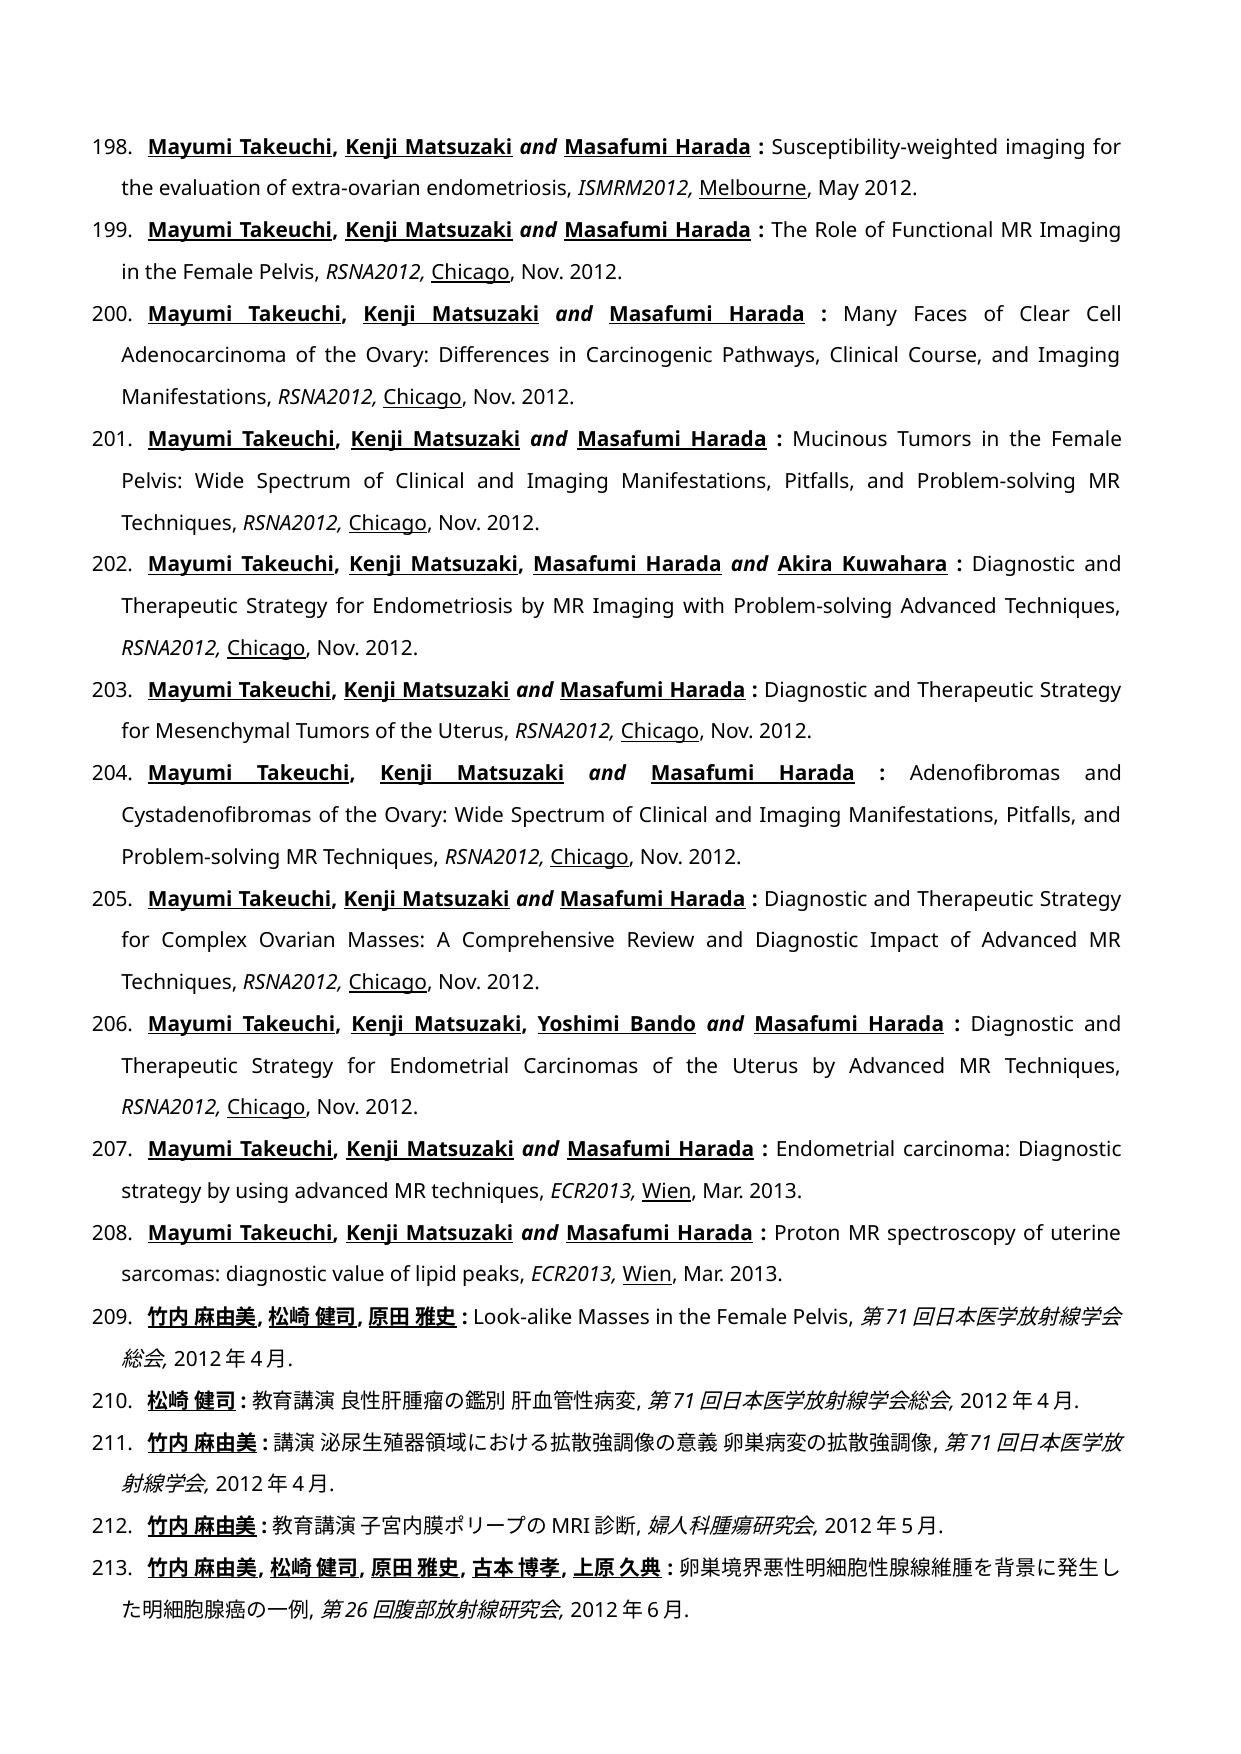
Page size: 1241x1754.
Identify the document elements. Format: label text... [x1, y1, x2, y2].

list Mayumi Takeuchi, Kenji Matsuzaki and Masafumi Harada : Adenofibromas and Cystadenofibromas of the Ovary: Wide Spectrum of Clinical and Imaging Manifestations, Pitfalls, and Problem-solving MR Techniques, RSNA2012, Chicago, Nov. 2012. [92, 752, 1122, 877]
list Mayumi Takeuchi, Kenji Matsuzaki, Yoshimi Bando and Masafumi Harada : Diagnostic and Therapeutic Strategy for Endometrial Carcinomas of the Uterus by Advanced MR Techniques, RSNA2012, Chicago, Nov. 2012. [92, 1002, 1122, 1128]
list 竹内 麻由美, 松崎 健司, 原田 雅史 : Look-alike Masses in the Female Pelvis, 第71回日本医学放射線学会総会, 2012年4月. [92, 1295, 1122, 1378]
list Mayumi Takeuchi, Kenji Matsuzaki and Masafumi Harada : Diagnostic and Therapeutic Strategy for Complex Ovarian Masses: A Comprehensive Review and Diagnostic Impact of Advanced MR Techniques, RSNA2012, Chicago, Nov. 2012. [92, 877, 1122, 1002]
list Mayumi Takeuchi, Kenji Matsuzaki and Masafumi Harada : Proton MR spectroscopy of uterine sarcomas: diagnostic value of lipid peaks, ECR2013, Wien, Mar. 2013. [92, 1211, 1122, 1295]
list Mayumi Takeuchi, Kenji Matsuzaki and Masafumi Harada : Endometrial carcinoma: Diagnostic strategy by using advanced MR techniques, ECR2013, Wien, Mar. 2013. [92, 1128, 1122, 1211]
list Mayumi Takeuchi, Kenji Matsuzaki, Masafumi Harada and Akira Kuwahara : Diagnostic and Therapeutic Strategy for Endometriosis by MR Imaging with Problem-solving Advanced Techniques, RSNA2012, Chicago, Nov. 2012. [92, 543, 1122, 668]
list 竹内 麻由美 : 教育講演 子宮内膜ポリープのMRI診断, 婦人科腫瘍研究会, 2012年5月. [92, 1503, 1122, 1545]
list 竹内 麻由美, 松崎 健司, 原田 雅史, 古本 博孝, 上原 久典 : 卵巣境界悪性明細胞性腺線維腫を背景に発生した明細胞腺癌の一例, 第26回腹部放射線研究会, 2012年6月. [92, 1545, 1122, 1629]
list 松崎 健司 : 教育講演 良性肝腫瘤の鑑別 肝血管性病変, 第71回日本医学放射線学会総会, 2012年4月. [92, 1378, 1122, 1420]
list Mayumi Takeuchi, Kenji Matsuzaki and Masafumi Harada : Susceptibility-weighted imaging for the evaluation of extra-ovarian endometriosis, ISMRM2012, Melbourne, May 2012. [92, 125, 1122, 209]
list Mayumi Takeuchi, Kenji Matsuzaki and Masafumi Harada : The Role of Functional MR Imaging in the Female Pelvis, RSNA2012, Chicago, Nov. 2012. [92, 209, 1122, 292]
list Mayumi Takeuchi, Kenji Matsuzaki and Masafumi Harada : Mucinous Tumors in the Female Pelvis: Wide Spectrum of Clinical and Imaging Manifestations, Pitfalls, and Problem-solving MR Techniques, RSNA2012, Chicago, Nov. 2012. [92, 417, 1122, 543]
list Mayumi Takeuchi, Kenji Matsuzaki and Masafumi Harada : Many Faces of Clear Cell Adenocarcinoma of the Ovary: Differences in Carcinogenic Pathways, Clinical Course, and Imaging Manifestations, RSNA2012, Chicago, Nov. 2012. [92, 292, 1122, 417]
list 竹内 麻由美 : 講演 泌尿生殖器領域における拡散強調像の意義 卵巣病変の拡散強調像, 第71回日本医学放射線学会, 2012年4月. [92, 1420, 1122, 1503]
list Mayumi Takeuchi, Kenji Matsuzaki and Masafumi Harada : Diagnostic and Therapeutic Strategy for Mesenchymal Tumors of the Uterus, RSNA2012, Chicago, Nov. 2012. [92, 668, 1122, 752]
